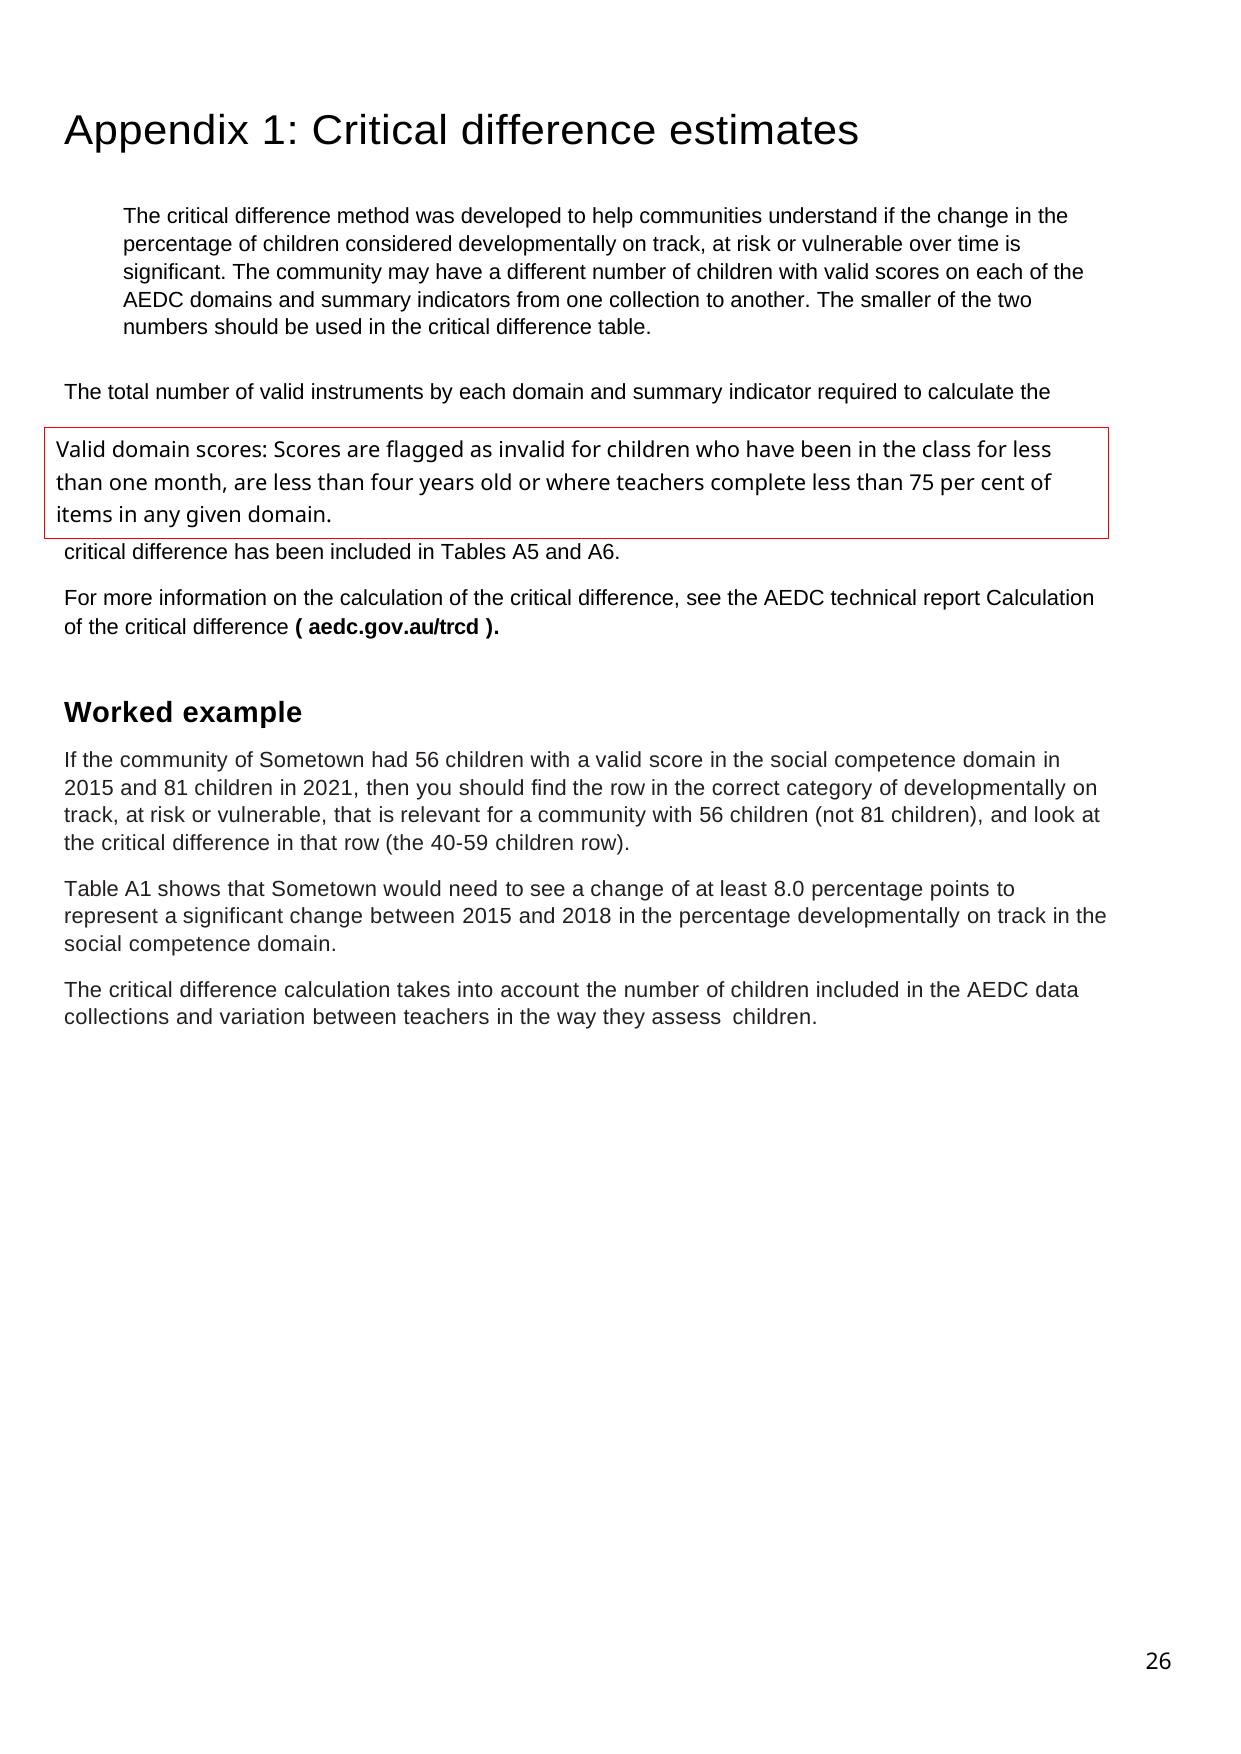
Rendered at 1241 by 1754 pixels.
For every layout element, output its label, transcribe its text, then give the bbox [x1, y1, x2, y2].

text The critical difference method was developed to help communities understand if the change in the percentage of children considered developmentally on track, at risk or vulnerable over time is significant. The community may have a different number of children with valid scores on each of the AEDC domains and summary indicators from one collection to another. The smaller of the two numbers should be used in the critical difference table. [123, 203, 1112, 339]
table_header [45, 428, 1108, 538]
text Table A1 shows that Sometown would need to see a change of at least 8.0 percentage points to represent a significant change between 2015 and 2018 in the percentage developmentally on track in the social competence domain. [64, 876, 1112, 956]
text The total number of valid instruments by each domain and summary indicator required to calculate the critical difference has been included in Tables A5 and A6. [64, 379, 1112, 564]
text For more information on the calculation of the critical difference, see the AEDC technical report Calculation of the critical difference ( aedc.gov.au/trcd ). [64, 585, 1112, 639]
text The critical difference calculation takes into account the number of children included in the AEDC data collections and variation between teachers in the way they assess children. [64, 976, 1112, 1029]
subtitle Appendix 1: Critical difference estimates [64, 105, 1171, 153]
text If the community of Sometown had 56 children with a valid score in the social competence domain in 2015 and 81 children in 2021, then you should find the row in the correct category of developmentally on track, at risk or vulnerable, that is relevant for a community with 56 children (not 81 children), and look at the critical difference in that row (the 40-59 children row). [64, 747, 1112, 855]
text Worked example [64, 696, 1112, 729]
